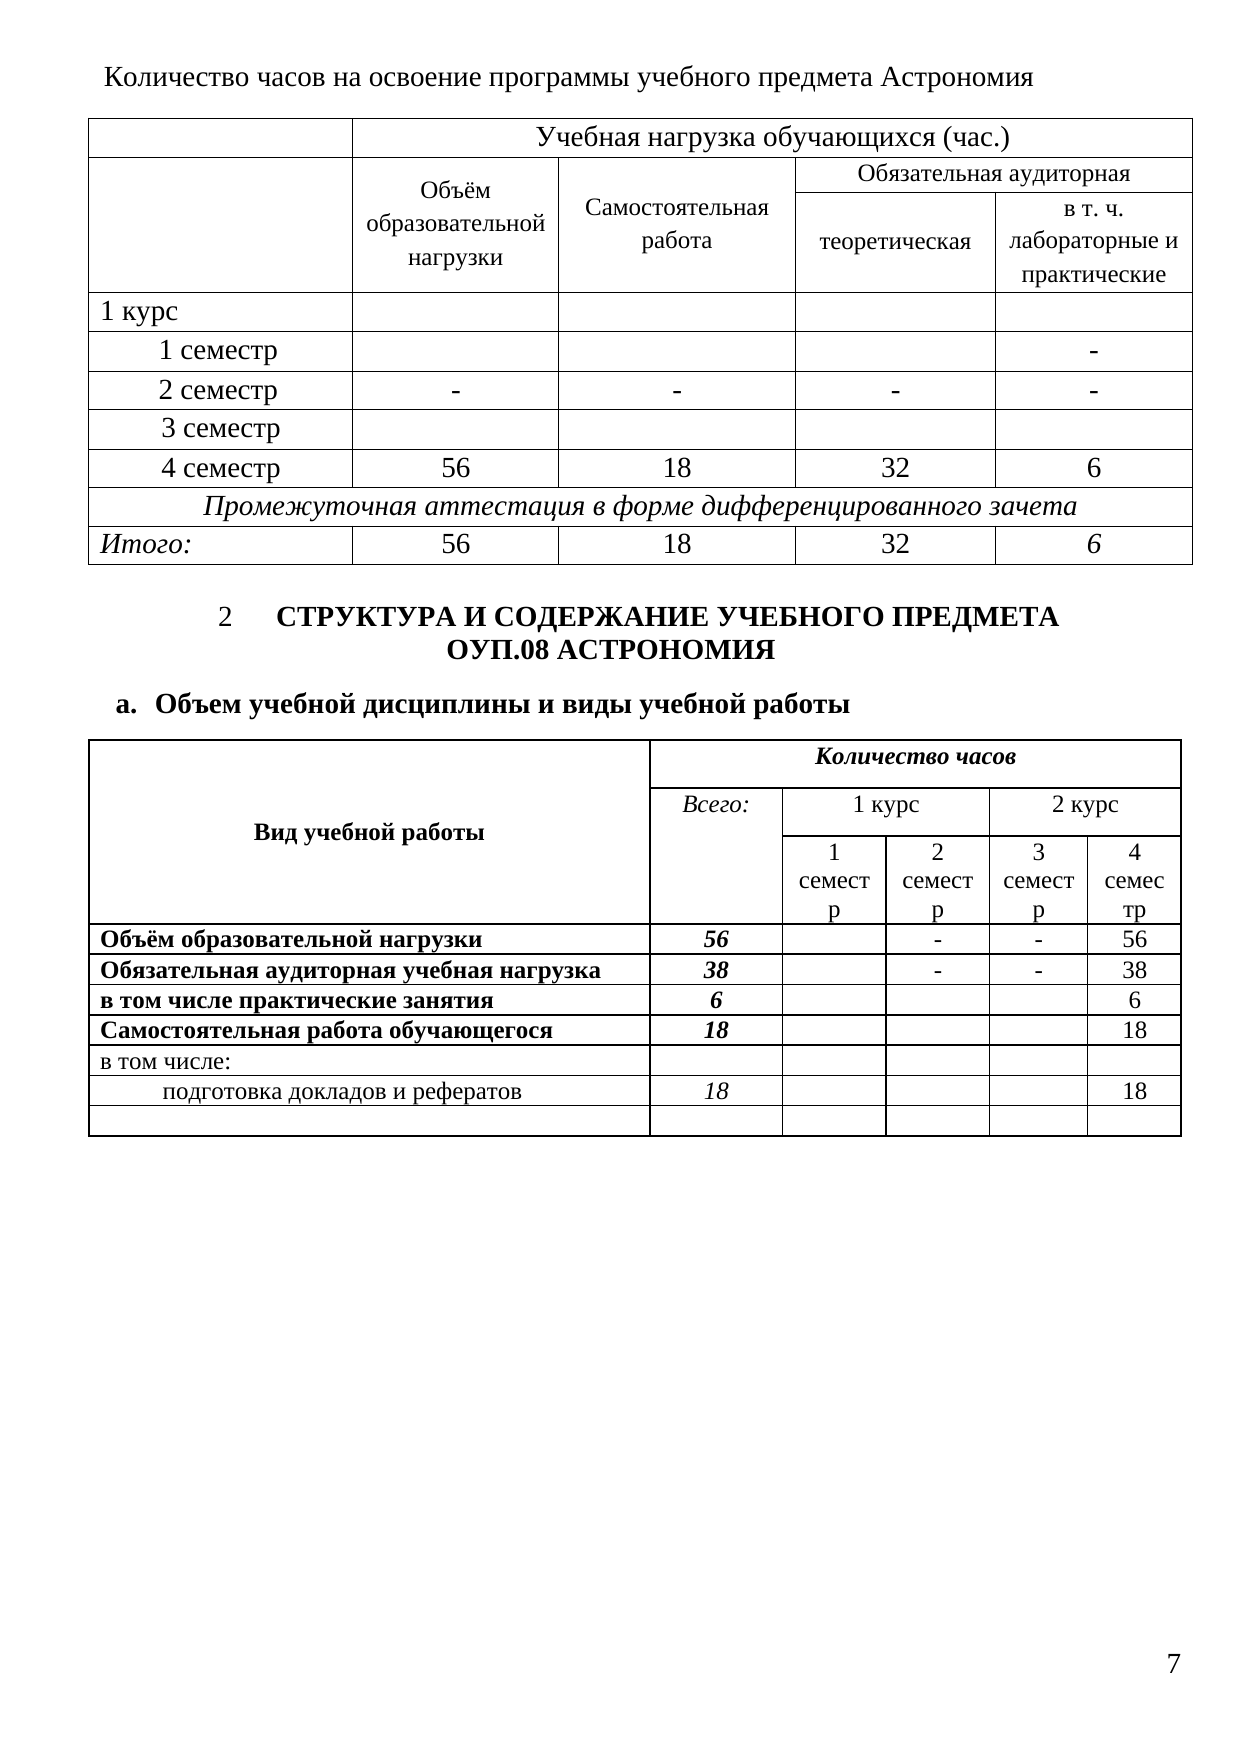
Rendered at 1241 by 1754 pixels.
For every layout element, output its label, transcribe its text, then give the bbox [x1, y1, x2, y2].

table_cell [353, 410, 558, 449]
table_cell [353, 332, 558, 371]
table_cell [990, 1076, 1087, 1105]
list СТРУКТУРА И СОДЕРЖАНИЕ УЧЕБНОГО ПРЕДМЕТА [97, 599, 1181, 632]
table_cell - [796, 372, 995, 409]
table_cell [887, 1106, 989, 1135]
table_cell - [990, 955, 1087, 983]
table_cell - [990, 925, 1087, 953]
table_cell [783, 955, 885, 983]
table_cell [990, 1046, 1087, 1074]
table_cell - [996, 372, 1192, 409]
table_cell 2 семестр [89, 372, 352, 409]
table_cell Обязательная аудиторная учебная нагрузка [90, 955, 649, 983]
table_cell 1 семестр [783, 837, 885, 923]
table_cell 56 [353, 527, 558, 564]
table_cell 18 [559, 450, 795, 487]
table_cell 6 [996, 450, 1192, 487]
table_cell [559, 332, 795, 371]
table_cell Самостоятельная работа обучающегося [90, 1016, 649, 1044]
table_cell 18 [1088, 1076, 1180, 1105]
table_cell 1 семестр [89, 332, 352, 371]
table_cell 56 [651, 925, 782, 953]
table_cell 1 курс [89, 293, 352, 331]
table_cell - [887, 925, 989, 953]
table_cell 2 курс [990, 789, 1180, 835]
table_cell 56 [353, 450, 558, 487]
table_cell [559, 293, 795, 331]
table_cell - [996, 332, 1192, 371]
table_cell подготовка докладов и рефератов [90, 1076, 649, 1105]
table_cell 38 [651, 955, 782, 983]
table_cell [796, 410, 995, 449]
table_cell [89, 158, 352, 292]
table_cell [783, 1046, 885, 1074]
table_cell в том числе: [90, 1046, 649, 1074]
table_cell 6 [996, 527, 1192, 564]
table_cell 38 [1088, 955, 1180, 983]
table_cell 32 [796, 527, 995, 564]
table_cell [353, 293, 558, 331]
table_cell [796, 293, 995, 331]
table_cell [783, 925, 885, 953]
table_cell 18 [651, 1016, 782, 1044]
table_cell - [559, 372, 795, 409]
table_cell [783, 1106, 885, 1135]
table_cell [1088, 1106, 1180, 1135]
table_cell 32 [796, 450, 995, 487]
table_cell в том числе практические занятия [90, 985, 649, 1014]
table_cell [887, 985, 989, 1014]
text Количество часов на освоение программы учебного предмета Астрономия [59, 59, 1181, 93]
table_cell 4 семестр [1088, 837, 1180, 923]
table_cell [990, 1016, 1087, 1044]
table_cell [996, 293, 1192, 331]
table_cell [887, 1046, 989, 1074]
table_header Учебная нагрузка обучающихся (час.) [353, 119, 1192, 157]
table_cell [651, 1106, 782, 1135]
table_cell Обязательная аудиторная [796, 158, 1192, 192]
table_cell - [353, 372, 558, 409]
table_header Количество часов [651, 741, 1180, 787]
table_cell Промежуточная аттестация в форме дифференцированного зачета [89, 488, 1192, 526]
table_cell [783, 1016, 885, 1044]
table_cell [990, 1106, 1087, 1135]
table_cell 56 [1088, 925, 1180, 953]
table_cell 6 [1088, 985, 1180, 1014]
table_cell Самостоятельная работа [559, 158, 795, 292]
text ОУП.08 АСТРОНОМИЯ [40, 632, 1181, 666]
table_header [89, 119, 352, 157]
table_cell [783, 985, 885, 1014]
table_cell [651, 1046, 782, 1074]
table_cell Итого: [89, 527, 352, 564]
table_cell 18 [651, 1076, 782, 1105]
table_cell 3 семестр [990, 837, 1087, 923]
table_cell теоретическая [796, 193, 995, 292]
table_cell [90, 1106, 649, 1135]
table_cell 3 семестр [89, 410, 352, 449]
table_cell [887, 1016, 989, 1044]
table_cell - [887, 955, 989, 983]
table_cell 4 семестр [89, 450, 352, 487]
table_header Вид учебной работы [90, 741, 649, 923]
list Объем учебной дисциплины и виды учебной работы [115, 687, 1181, 720]
table_cell 2 семестр [887, 837, 989, 923]
table_cell [559, 410, 795, 449]
table_cell 18 [559, 527, 795, 564]
table_cell 1 курс [783, 789, 989, 835]
table_cell Объём образовательной нагрузки [90, 925, 649, 953]
table_cell Объём образовательной нагрузки [353, 158, 558, 292]
table_cell [796, 332, 995, 371]
table_cell [887, 1076, 989, 1105]
table_cell [783, 1076, 885, 1105]
table_cell [996, 410, 1192, 449]
table_cell [990, 985, 1087, 1014]
table_cell [1088, 1046, 1180, 1074]
table_cell Всего: [651, 789, 782, 923]
table_cell в т. ч. лабораторные и практические [996, 193, 1192, 292]
table_cell 6 [651, 985, 782, 1014]
table_cell 18 [1088, 1016, 1180, 1044]
